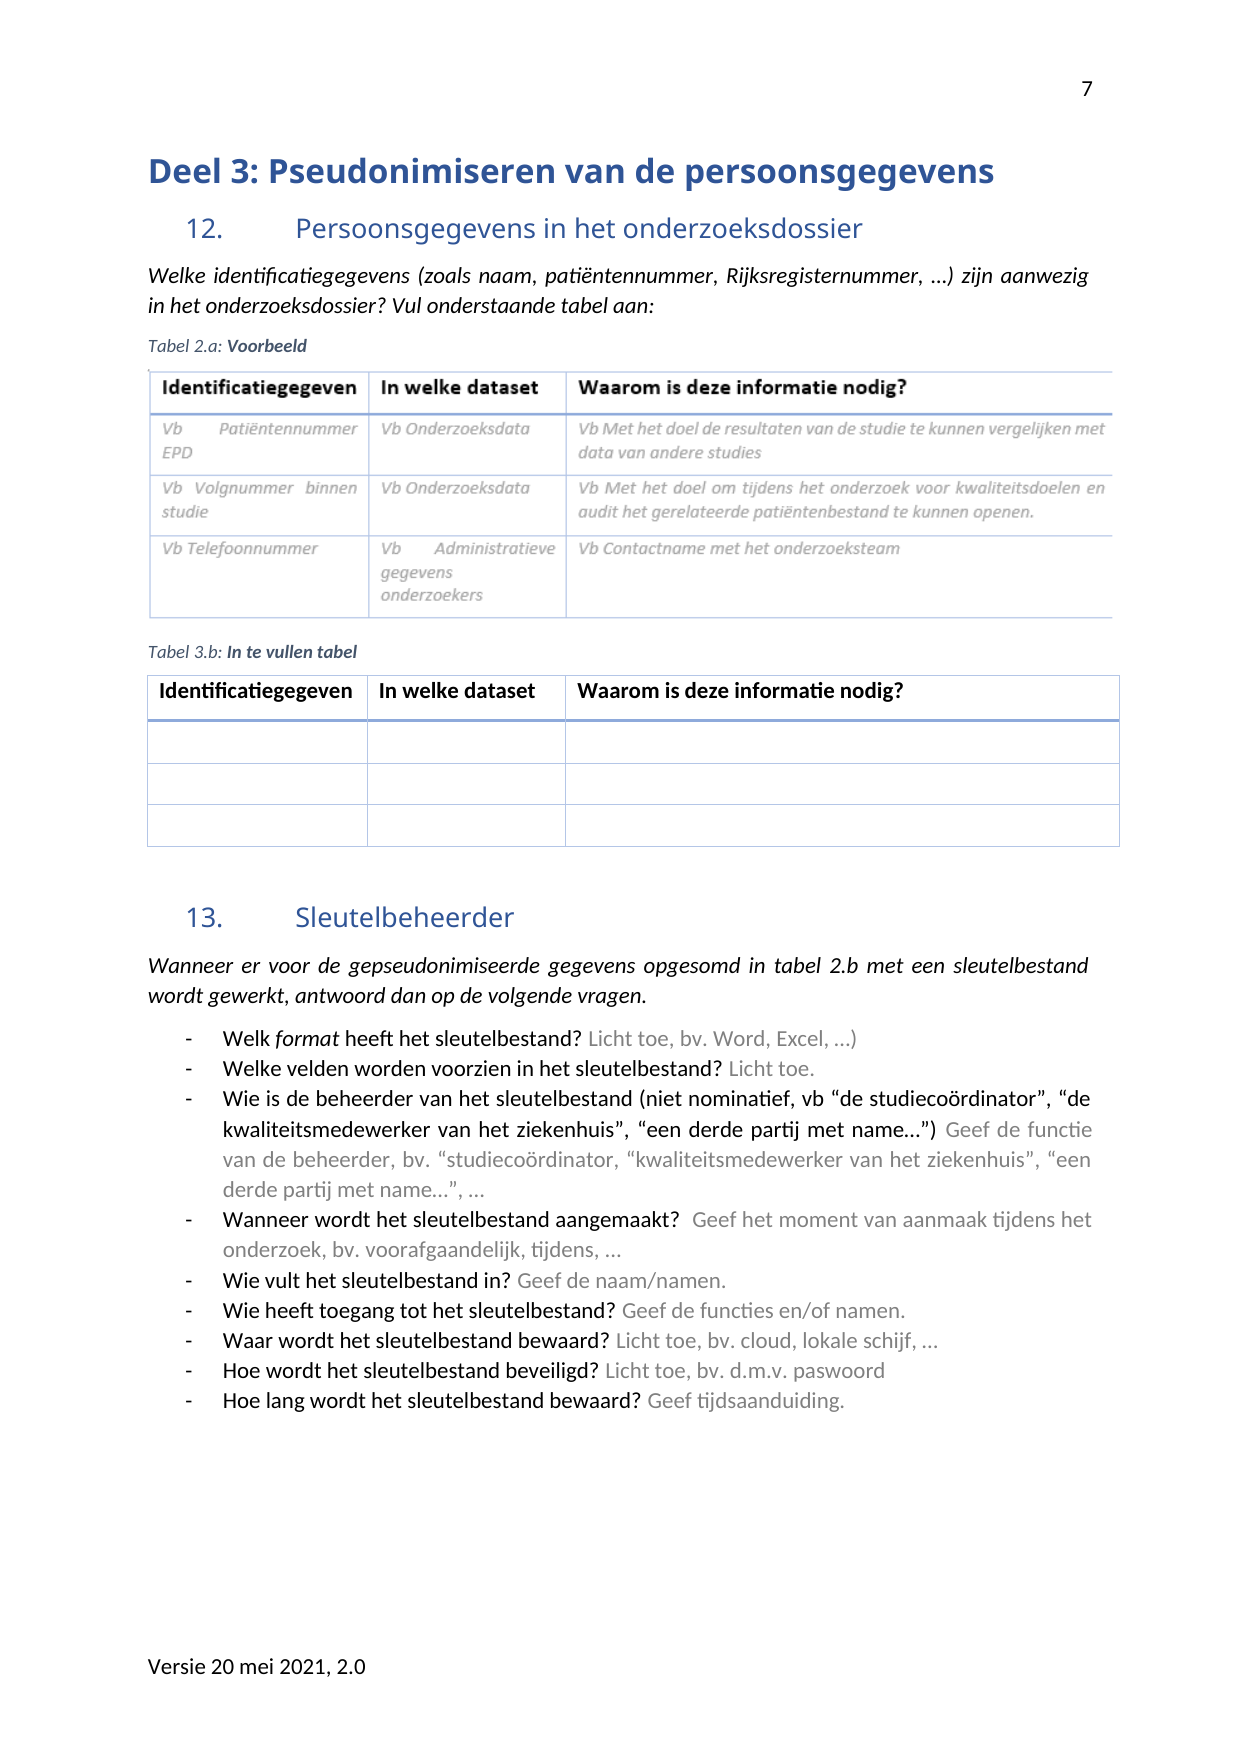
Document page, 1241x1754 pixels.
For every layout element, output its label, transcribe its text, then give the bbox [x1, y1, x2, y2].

table_cell [566, 764, 1119, 804]
list Wanneer wordt het sleutelbestand aangemaakt? [185, 1205, 1093, 1263]
table_cell [368, 722, 565, 762]
list Welke velden worden voorzien in het sleutelbestand? [185, 1054, 1093, 1082]
table_cell [368, 805, 565, 846]
list Wie vult het sleutelbestand in? [185, 1266, 1093, 1294]
list Wie heeft toegang tot het sleutelbestand? [185, 1296, 1093, 1324]
subtitle Sleutelbeheerder [185, 899, 1093, 936]
table_header Identificatiegegeven [148, 676, 367, 719]
table_header Waarom is deze informatie nodig? [566, 676, 1119, 719]
table_cell [566, 805, 1119, 846]
picture [147, 369, 1113, 621]
text Wanneer er voor de gepseudonimiseerde gegevens opgesomd in tabel 2.b met een sleutelbestand wordt gewerkt, antwoord dan op de volgende vragen. [148, 951, 1093, 1009]
list Waar wordt het sleutelbestand bewaard? [185, 1326, 1093, 1354]
list Wie is de beheerder van het sleutelbestand (niet nominatief, vb “de studiecoördinator”, “de kwaliteitsmedewerker van het ziekenhuis”, “een derde partij met name…”) [185, 1084, 1093, 1203]
table_cell [148, 722, 367, 762]
table_cell [148, 764, 367, 804]
table_header In welke dataset [368, 676, 565, 719]
table_cell [566, 722, 1119, 762]
list Hoe lang wordt het sleutelbestand bewaard? [185, 1387, 1093, 1414]
list Hoe wordt het sleutelbestand beveiligd? [185, 1356, 1093, 1384]
text Tabel 2.a: Voorbeeld [148, 334, 1093, 357]
text Welke identificatiegegevens (zoals naam, patiëntennummer, Rijksregisternummer, …) zijn aanwezig in het onderzoeksdossier? Vul onderstaande tabel aan: [148, 261, 1093, 319]
table_cell [368, 764, 565, 804]
subtitle Deel 3: Pseudonimiseren van de persoonsgegevens [148, 148, 1093, 193]
table_cell [148, 805, 367, 846]
list Welk format heeft het sleutelbestand? [185, 1024, 1093, 1052]
subtitle Persoonsgegevens in het onderzoeksdossier [185, 209, 1093, 246]
